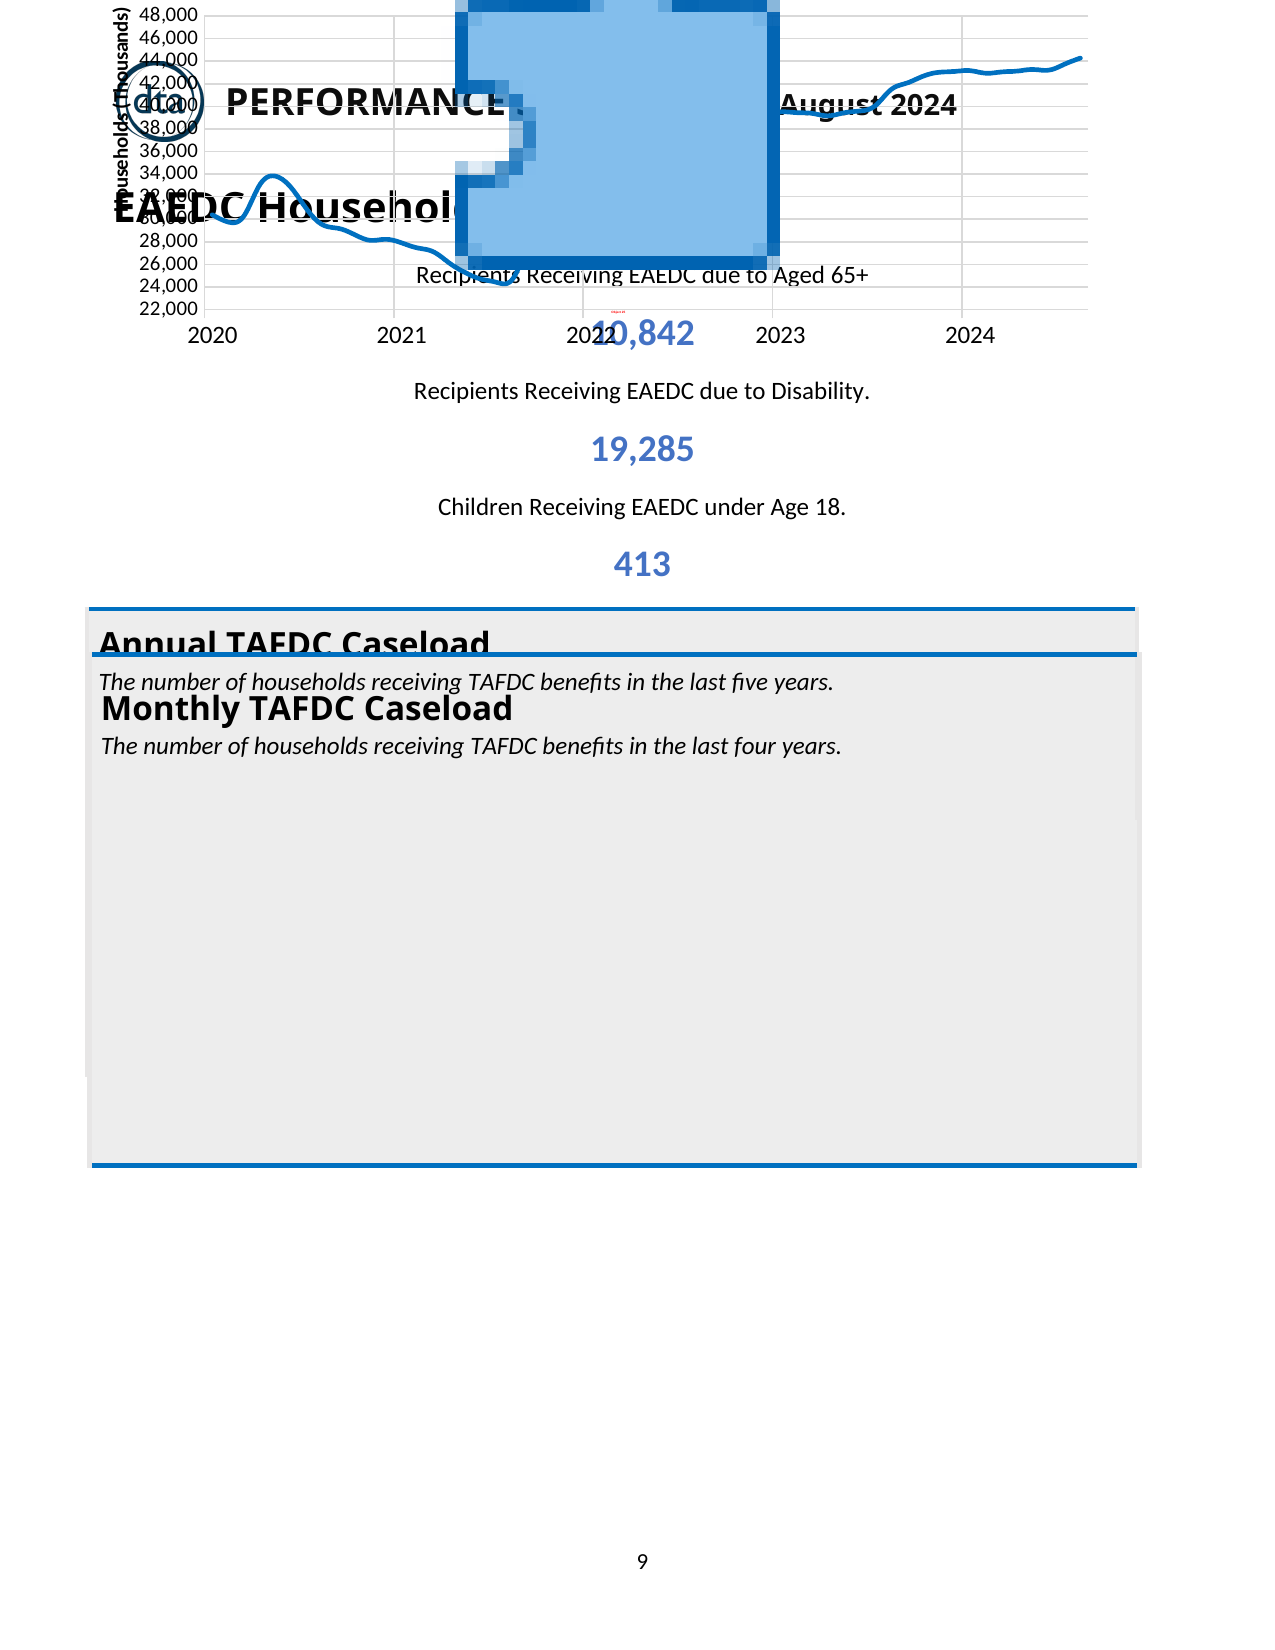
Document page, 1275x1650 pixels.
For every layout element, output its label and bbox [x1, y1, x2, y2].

picture [115, 61, 204, 142]
